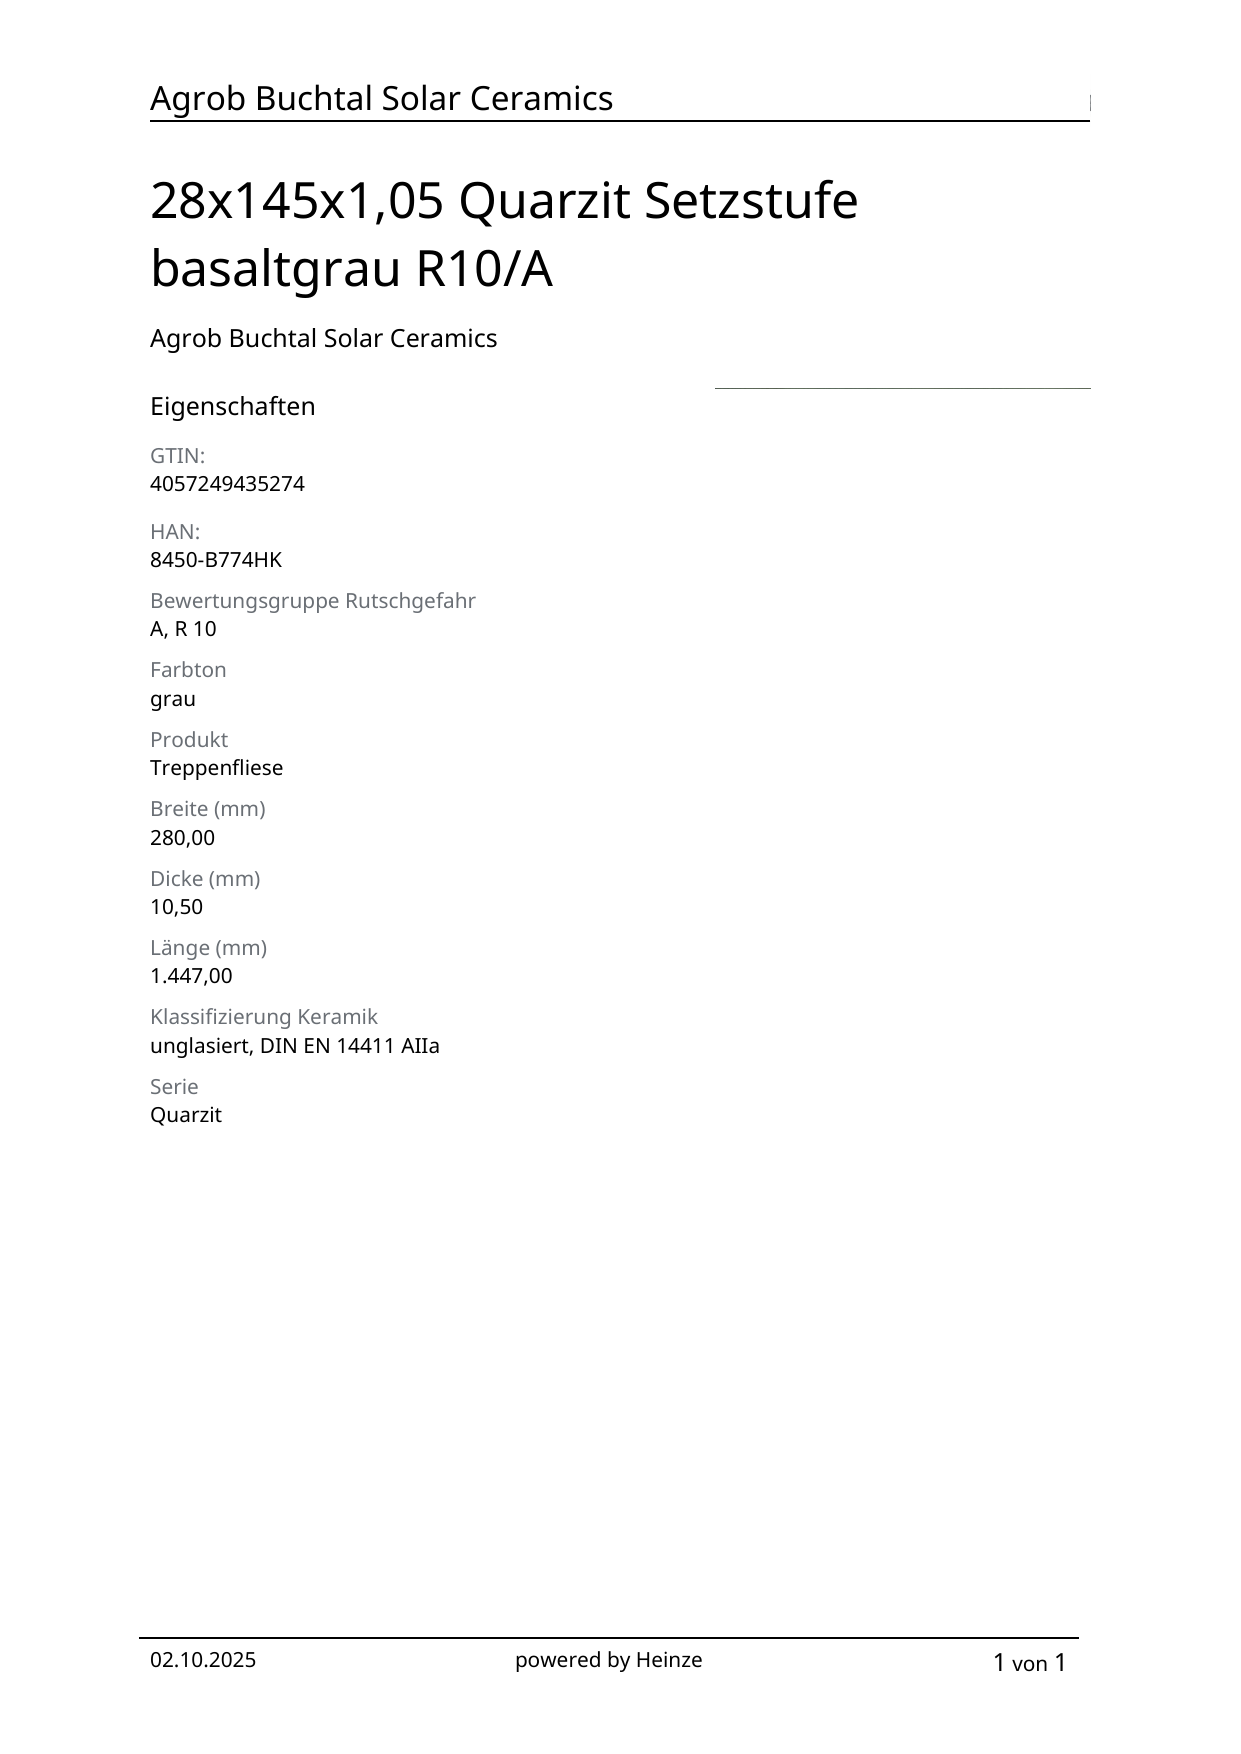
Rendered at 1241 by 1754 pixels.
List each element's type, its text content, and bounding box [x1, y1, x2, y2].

text 28x145x1,05 Quarzit Setzstufe basaltgrau R10/A [150, 165, 1090, 301]
text Serie [150, 1072, 1090, 1100]
text Agrob Buchtal Solar Ceramics [150, 320, 1090, 354]
text grau [150, 684, 1090, 712]
text Dicke (mm) [150, 864, 1090, 892]
text HAN: [150, 517, 1090, 545]
text A, R 10 [150, 614, 1090, 643]
text Eigenschaften [150, 388, 1090, 422]
text Länge (mm) [150, 933, 1090, 961]
text 8450-B774HK [150, 545, 1090, 574]
text 1.447,00 [150, 961, 1090, 990]
text Produkt [150, 725, 1090, 753]
text GTIN: [150, 441, 1090, 469]
text 280,00 [150, 823, 1090, 851]
text unglasiert, DIN EN 14411 AIIa [150, 1031, 1090, 1059]
text 10,50 [150, 892, 1090, 921]
text Quarzit [150, 1100, 1090, 1129]
text Bewertungsgruppe Rutschgefahr [150, 586, 1090, 614]
text Breite (mm) [150, 794, 1090, 823]
text Klassifizierung Keramik [150, 1002, 1090, 1031]
text Treppenfliese [150, 753, 1090, 782]
text Farbton [150, 656, 1090, 684]
text 4057249435274 [150, 469, 1090, 498]
